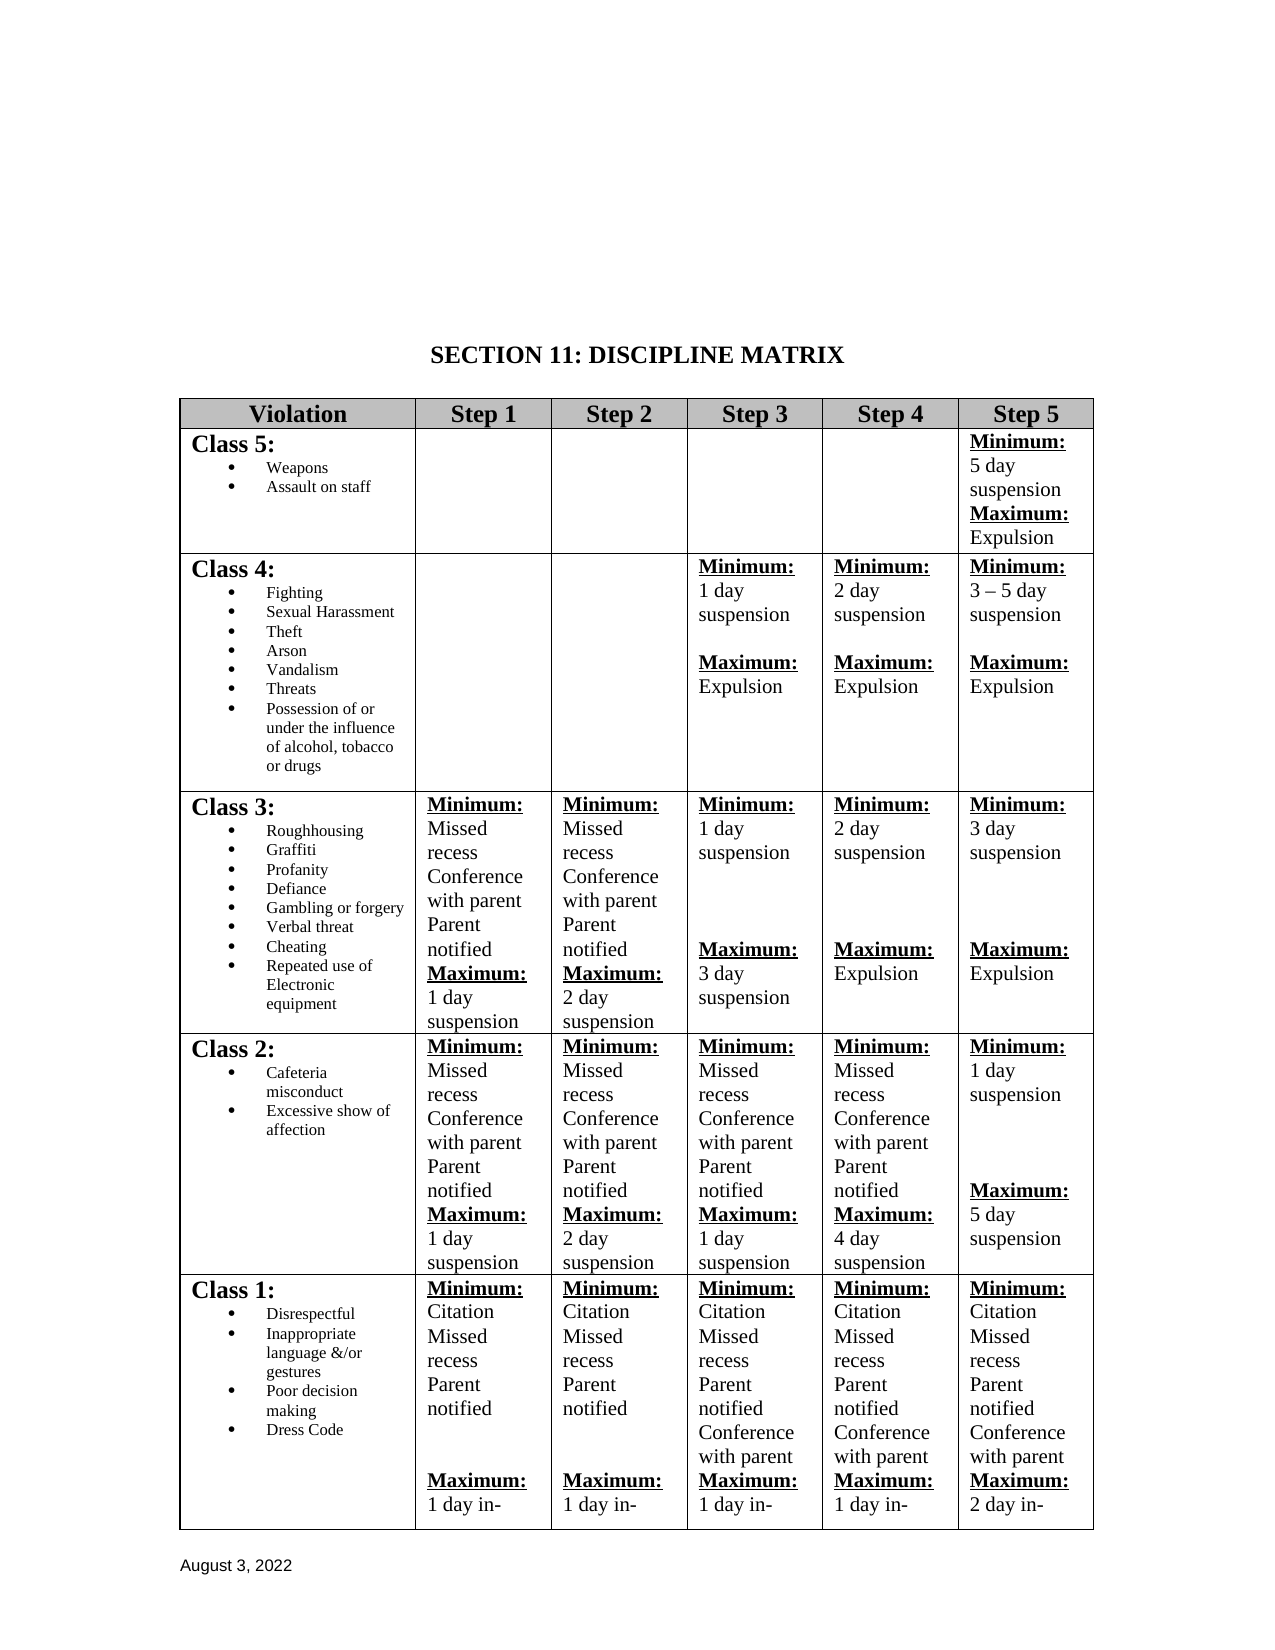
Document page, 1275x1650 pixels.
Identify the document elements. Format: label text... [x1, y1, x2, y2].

table_header Step 2 [552, 399, 687, 428]
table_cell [688, 1275, 822, 1529]
table_cell Minimum: 1 day suspension Maximum: 5 day suspension [959, 1034, 1093, 1274]
table_cell [552, 554, 687, 791]
table_cell Class 2: Cafeteria misconduct Excessive show of affection [181, 1034, 415, 1274]
table_cell [552, 429, 687, 553]
table_cell Minimum: Missed recess Conference with parent Parent notified Maximum: 2 day suspension [552, 792, 687, 1033]
table_header Step 5 [959, 399, 1093, 428]
table_cell Class 3: Roughhousing Graffiti Profanity Defiance Gambling or forgery Verbal threat Cheating Repeated use of Electronic equipment [181, 792, 415, 1033]
table_cell Minimum: Missed recess Conference with parent Parent notified Maximum: 4 day suspension [823, 1034, 958, 1274]
table_cell [416, 554, 551, 791]
table_cell [688, 429, 822, 553]
table_cell [823, 429, 958, 553]
table_cell [416, 429, 551, 553]
table_cell Minimum: 2 day suspension Maximum: Expulsion [823, 792, 958, 1033]
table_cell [823, 1275, 958, 1529]
table_cell Minimum: 1 day suspension Maximum: Expulsion [688, 554, 822, 791]
table_cell Class 5: Weapons Assault on staff [181, 429, 415, 553]
table_cell Minimum: 1 day suspension Maximum: 3 day suspension [688, 792, 822, 1033]
table_cell Minimum: 3 day suspension Maximum: Expulsion [959, 792, 1093, 1033]
table_cell Minimum: Missed recess Conference with parent Parent notified Maximum: 1 day suspension [688, 1034, 822, 1274]
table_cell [181, 1275, 415, 1529]
table_header Violation [181, 399, 415, 428]
table_cell Minimum: Missed recess Conference with parent Parent notified Maximum: 1 day suspension [416, 792, 551, 1033]
table_header Step 4 [823, 399, 958, 428]
table_cell Minimum: Missed recess Conference with parent Parent notified Maximum: 2 day suspension [552, 1034, 687, 1274]
table_cell Minimum: 5 day suspension Maximum: Expulsion [959, 429, 1093, 553]
table_cell Minimum: 3 – 5 day suspension Maximum: Expulsion [959, 554, 1093, 791]
table_cell Class 4: Fighting Sexual Harassment Theft Arson Vandalism Threats Possession of or under the influence of alcohol, tobacco or drugs [181, 554, 415, 791]
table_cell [552, 1275, 687, 1529]
table_cell Minimum: Missed recess Conference with parent Parent notified Maximum: 1 day suspension [416, 1034, 551, 1274]
table_header Step 1 [416, 399, 551, 428]
table_cell Minimum: 2 day suspension Maximum: Expulsion [823, 554, 958, 791]
table_header Step 3 [688, 399, 822, 428]
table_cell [959, 1275, 1093, 1529]
text SECTION 11: DISCIPLINE MATRIX [180, 341, 1095, 369]
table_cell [416, 1275, 551, 1529]
